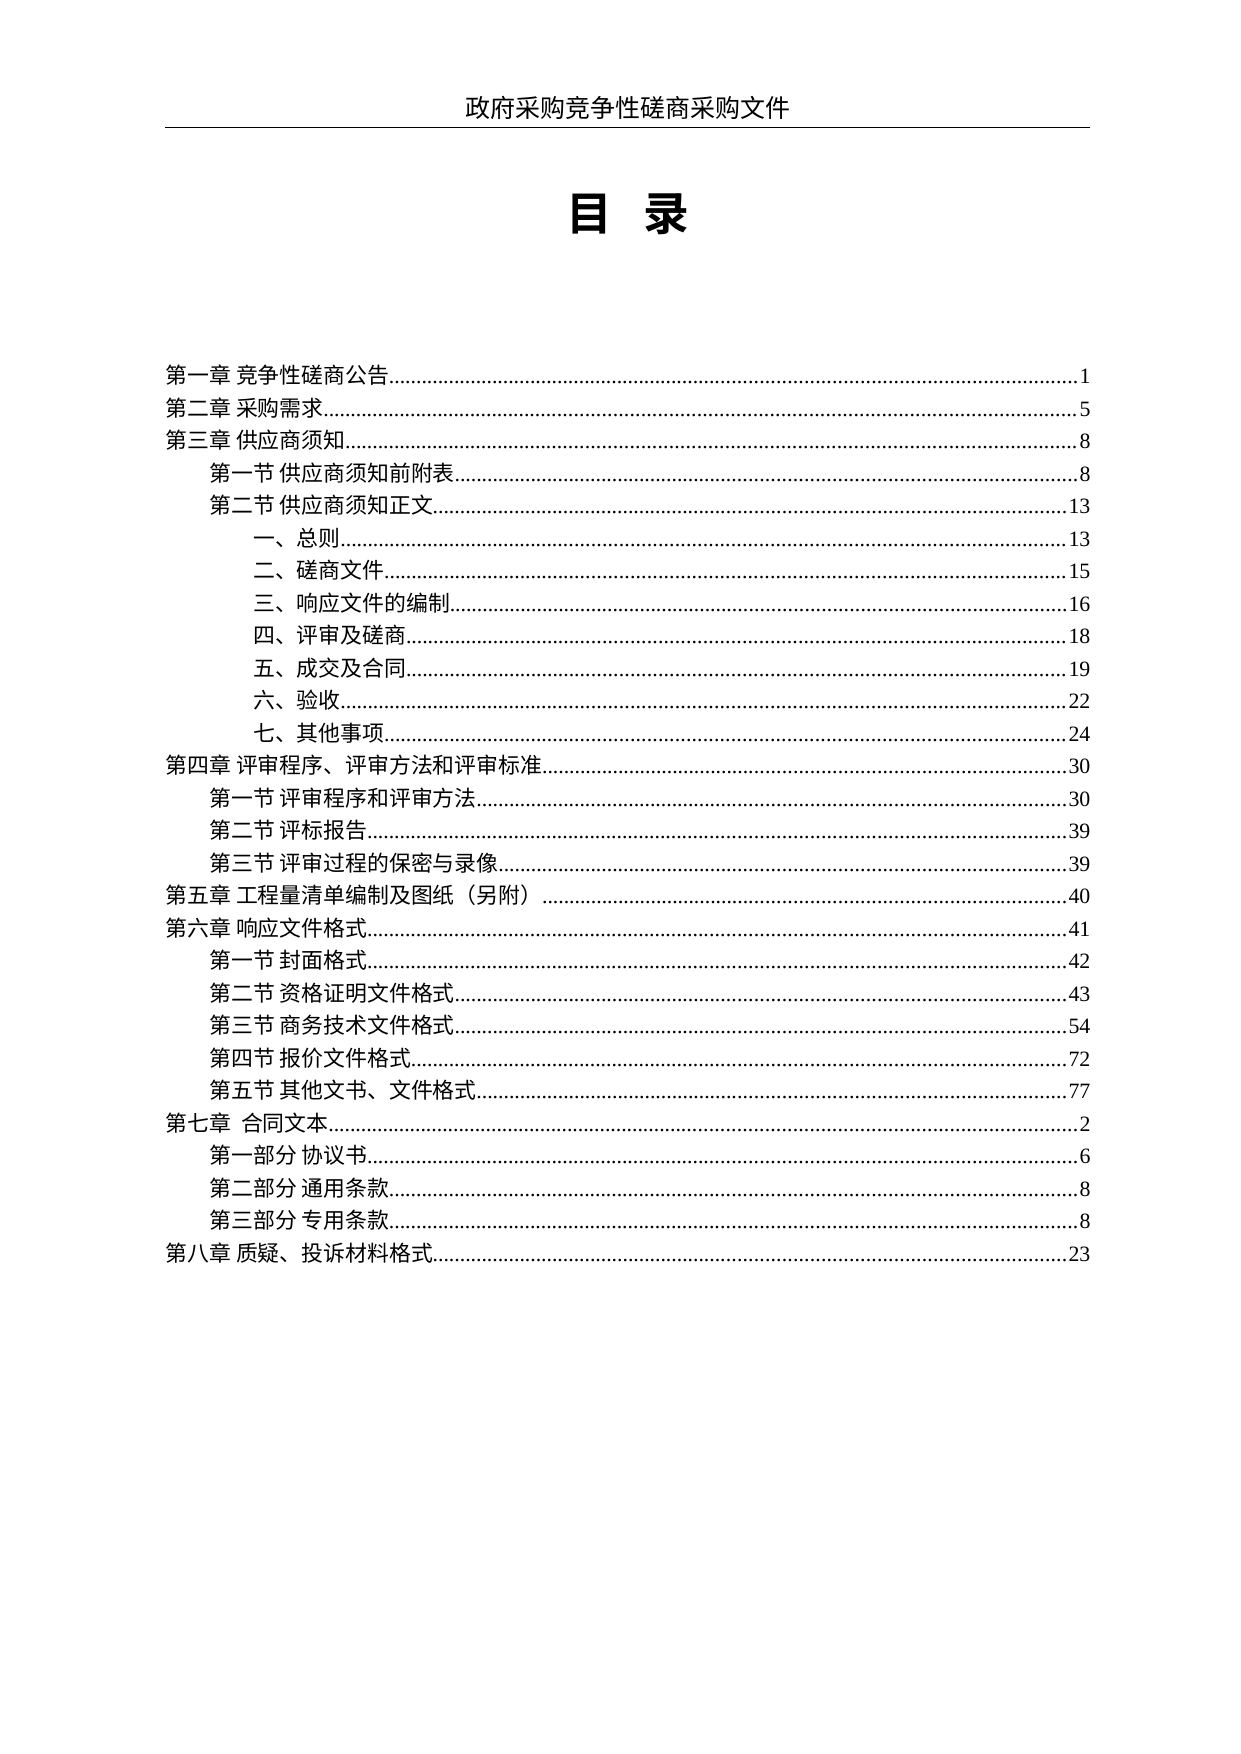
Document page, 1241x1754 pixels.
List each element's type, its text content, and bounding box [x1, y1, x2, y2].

text 三、响应文件的编制 16 [253, 585, 1090, 618]
text 第二部分 通用条款 8 [209, 1170, 1090, 1203]
text 第四节 报价文件格式 72 [209, 1040, 1090, 1073]
text 第一章 竞争性磋商公告 1 [165, 358, 1090, 390]
text 六、验收 22 [253, 683, 1090, 715]
text 第三节 商务技术文件格式 54 [209, 1008, 1090, 1040]
text 四、评审及磋商 18 [253, 618, 1090, 650]
text 第一节 评审程序和评审方法 30 [209, 780, 1090, 813]
text 第三节 评审过程的保密与录像 39 [209, 845, 1090, 878]
text 第五节 其他文书、文件格式 77 [209, 1073, 1090, 1105]
text 二、磋商文件 15 [253, 553, 1090, 585]
text 目 录 [165, 162, 1090, 259]
text 第八章 质疑、投诉材料格式 23 [165, 1235, 1090, 1268]
text 第三部分 专用条款 8 [209, 1203, 1090, 1235]
text 第六章 响应文件格式 41 [165, 910, 1090, 943]
text 七、其他事项 24 [253, 715, 1090, 748]
text 第二节 供应商须知正文 13 [209, 488, 1090, 520]
text 第一节 供应商须知前附表 8 [209, 455, 1090, 488]
text 第一节 封面格式 42 [209, 943, 1090, 975]
text 第三章 供应商须知 8 [165, 423, 1090, 455]
text 第二节 评标报告 39 [209, 813, 1090, 845]
text 一、总则 13 [253, 520, 1090, 553]
text 第四章 评审程序、评审方法和评审标准 30 [165, 748, 1090, 780]
text 第一部分 协议书 6 [209, 1138, 1090, 1170]
text 五、成交及合同 19 [253, 650, 1090, 683]
text 第七章 合同文本 2 [165, 1105, 1090, 1138]
text 第五章 工程量清单编制及图纸（另附） 40 [165, 878, 1090, 910]
text 第二章 采购需求 5 [165, 390, 1090, 423]
text 第二节 资格证明文件格式 43 [209, 975, 1090, 1008]
